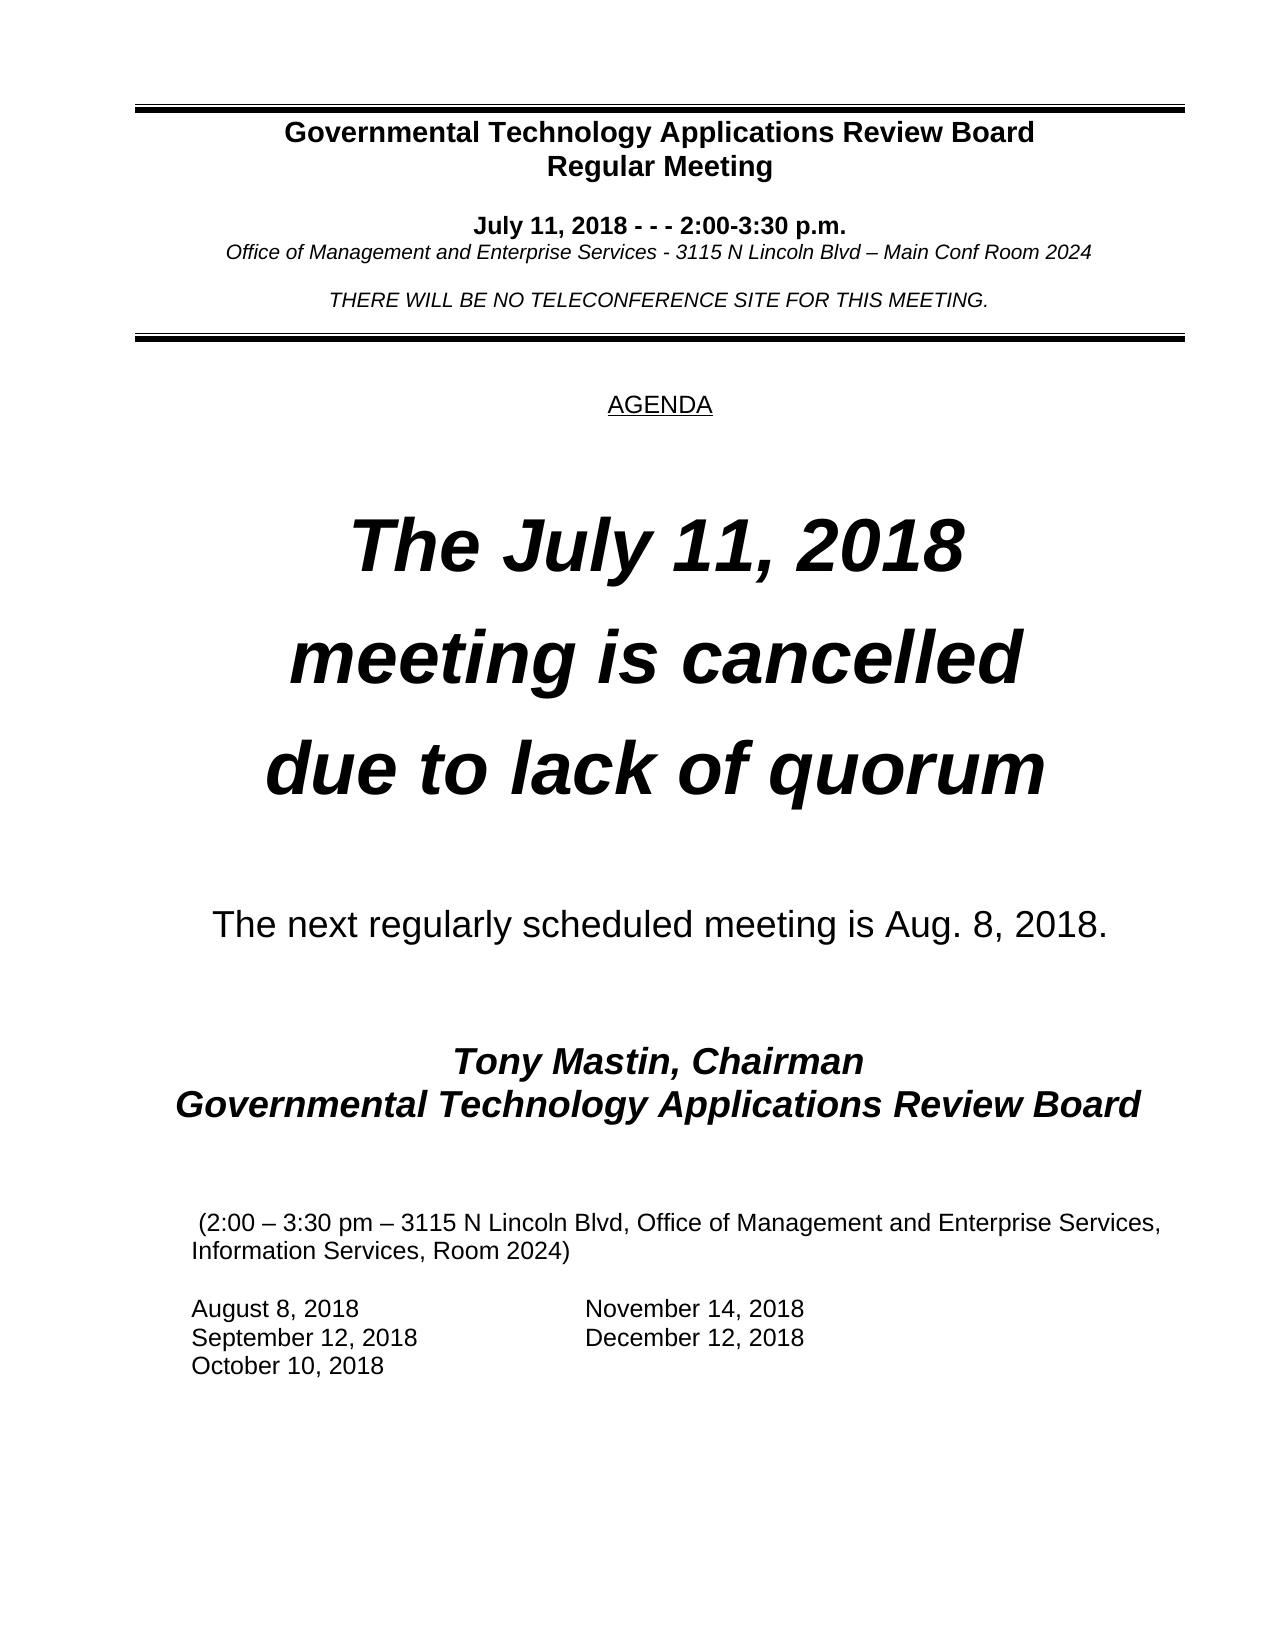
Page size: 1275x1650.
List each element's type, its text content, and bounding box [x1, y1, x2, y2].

text AGENDA [135, 390, 1185, 419]
text Governmental Technology Applications Review Board [135, 113, 1185, 149]
text Governmental Technology Applications Review Board [135, 1082, 1185, 1125]
text The next regularly scheduled meeting is Aug. 8, 2018. [135, 902, 1185, 945]
text The July 11, 2018 [135, 501, 1185, 588]
text (2:00 – 3:30 pm – 3115 N Lincoln Blvd, Office of Management and Enterprise Services, Information Services, Room 2024) [191, 1208, 1185, 1265]
text Regular Meeting [135, 149, 1185, 182]
text THERE WILL BE NO TELECONFERENCE SITE FOR THIS MEETING. [135, 288, 1185, 312]
text September 12, 2018 December 12, 2018 [135, 1323, 1185, 1351]
text meeting is cancelled [135, 613, 1185, 699]
text due to lack of quorum [135, 724, 1185, 810]
text August 8, 2018 November 14, 2018 [135, 1294, 1185, 1323]
text October 10, 2018 [135, 1351, 1185, 1380]
text July 11, 2018 - - - 2:00-3:30 p.m. Office of Management and Enterprise Services - 3115 N Lincoln Blvd – Main Conf Room 2024 [135, 182, 1185, 264]
text Tony Mastin, Chairman [135, 1039, 1185, 1082]
